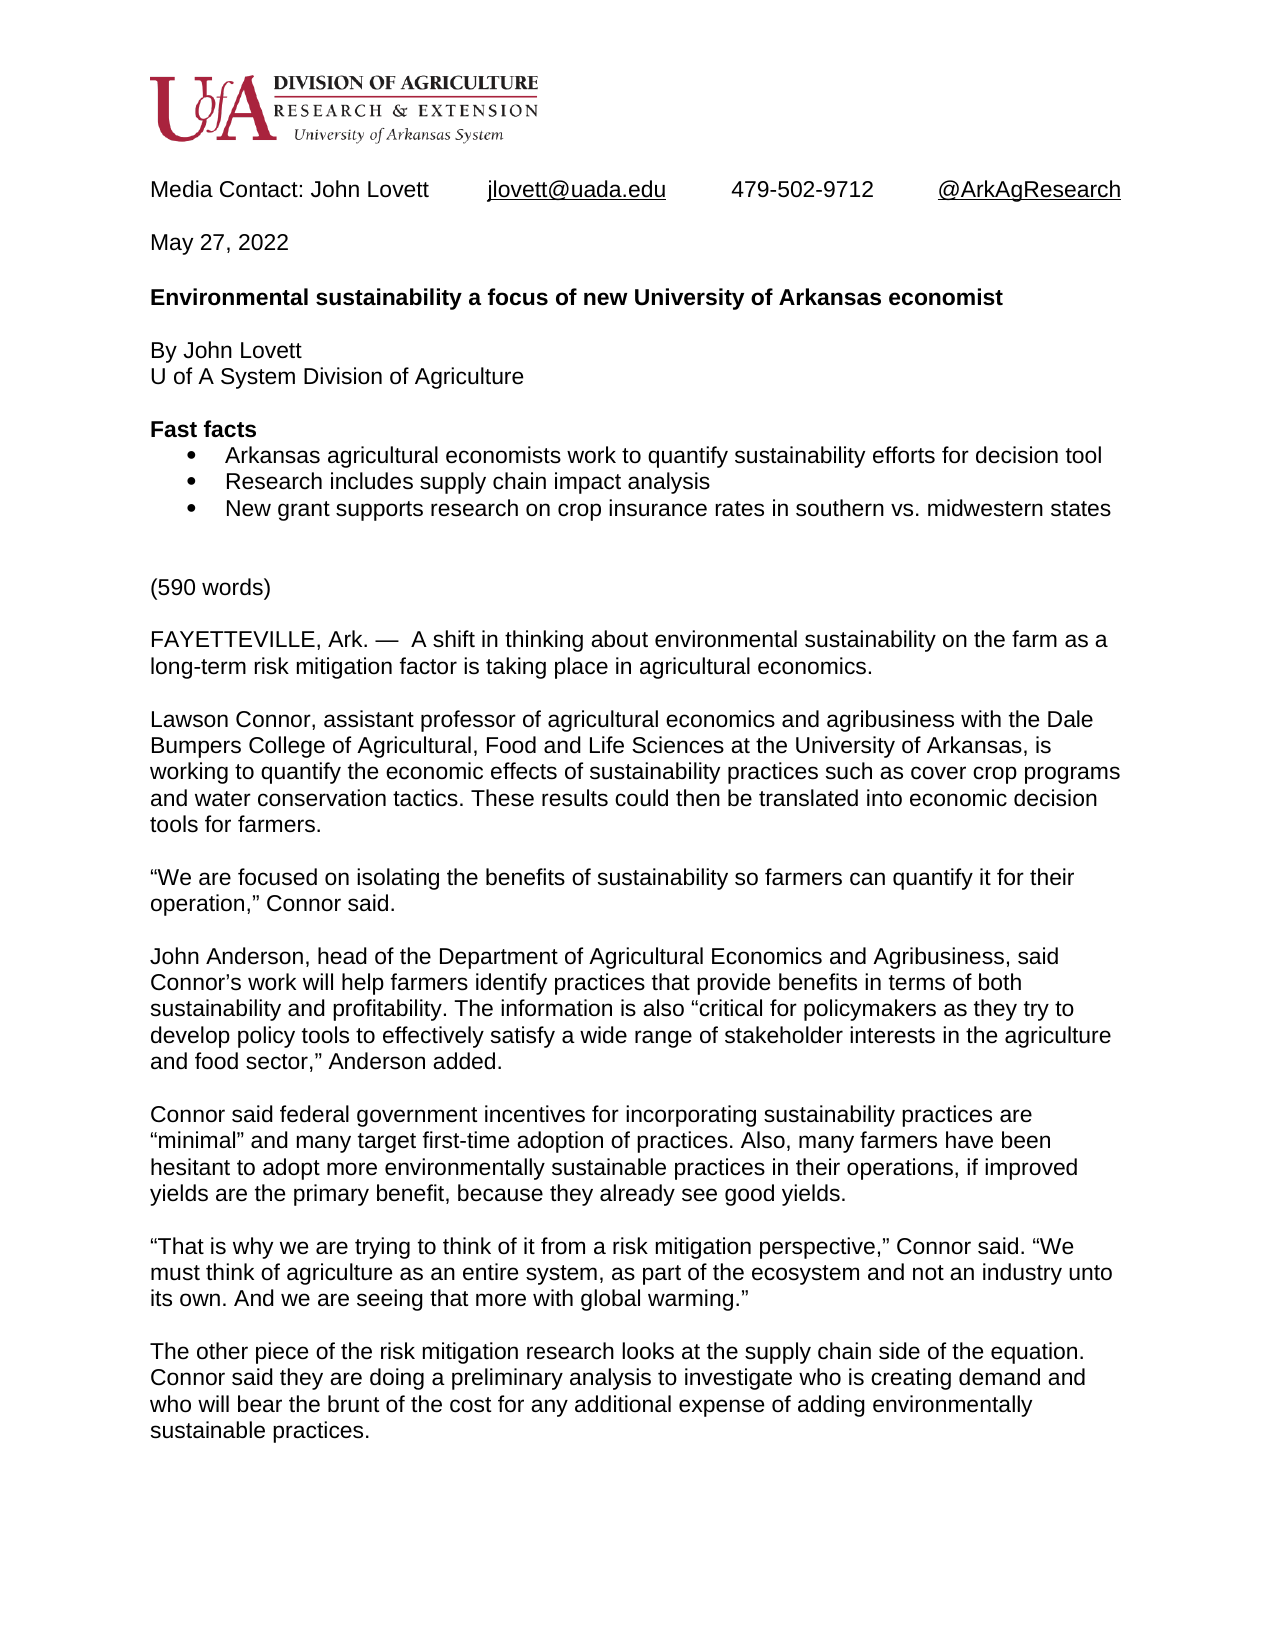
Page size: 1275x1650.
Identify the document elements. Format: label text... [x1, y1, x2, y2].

text John Anderson, head of the Department of Agricultural Economics and Agribusiness, said Connor’s work will help farmers identify practices that provide benefits in terms of both sustainability and profitability. The information is also “critical for policymakers as they try to develop policy tools to effectively satisfy a wide range of stakeholder interests in the agriculture and food sector,” Anderson added. [150, 943, 1125, 1074]
text Lawson Connor, assistant professor of agricultural economics and agribusiness with the Dale Bumpers College of Agricultural, Food and Life Sciences at the University of Arkansas, is working to quantify the economic effects of sustainability practices such as cover crop programs and water conservation tactics. These results could then be translated into economic decision tools for farmers. [150, 706, 1125, 837]
text May 27, 2022 [150, 229, 1125, 255]
text Media Contact: John Lovett jlovett@uada.edu 479-502-9712 @ArkAgResearch [150, 176, 1125, 203]
list New grant supports research on crop insurance rates in southern vs. midwestern states [187, 495, 1125, 521]
subtitle Fast facts [150, 416, 1125, 442]
text “We are focused on isolating the benefits of sustainability so farmers can quantify it for their operation,” Connor said. [150, 864, 1125, 916]
text FAYETTEVILLE, Ark. — A shift in thinking about environmental sustainability on the farm as a long-term risk mitigation factor is taking place in agricultural economics. [150, 626, 1125, 679]
text The other piece of the risk mitigation research looks at the supply chain side of the equation. Connor said they are doing a preliminary analysis to investigate who is creating demand and who will bear the brunt of the cost for any additional expense of adding environmentally sustainable practices. [150, 1338, 1125, 1443]
list Research includes supply chain impact analysis [187, 468, 1125, 495]
text By John Lovett [150, 337, 1125, 363]
text (590 words) [150, 574, 1125, 600]
subtitle Environmental sustainability a focus of new University of Arkansas economist [150, 284, 1125, 310]
text “That is why we are trying to think of it from a risk mitigation perspective,” Connor said. “We must think of agriculture as an entire system, as part of the ecosystem and not an industry unto its own. And we are seeing that more with global warming.” [150, 1233, 1125, 1312]
text U of A System Division of Agriculture [150, 363, 1125, 389]
text Connor said federal government incentives for incorporating sustainability practices are “minimal” and many target first-time adoption of practices. Also, many farmers have been hesitant to adopt more environmentally sustainable practices in their operations, if improved yields are the primary benefit, because they already see good yields. [150, 1101, 1125, 1206]
list Arkansas agricultural economists work to quantify sustainability efforts for decision tool [187, 442, 1125, 468]
